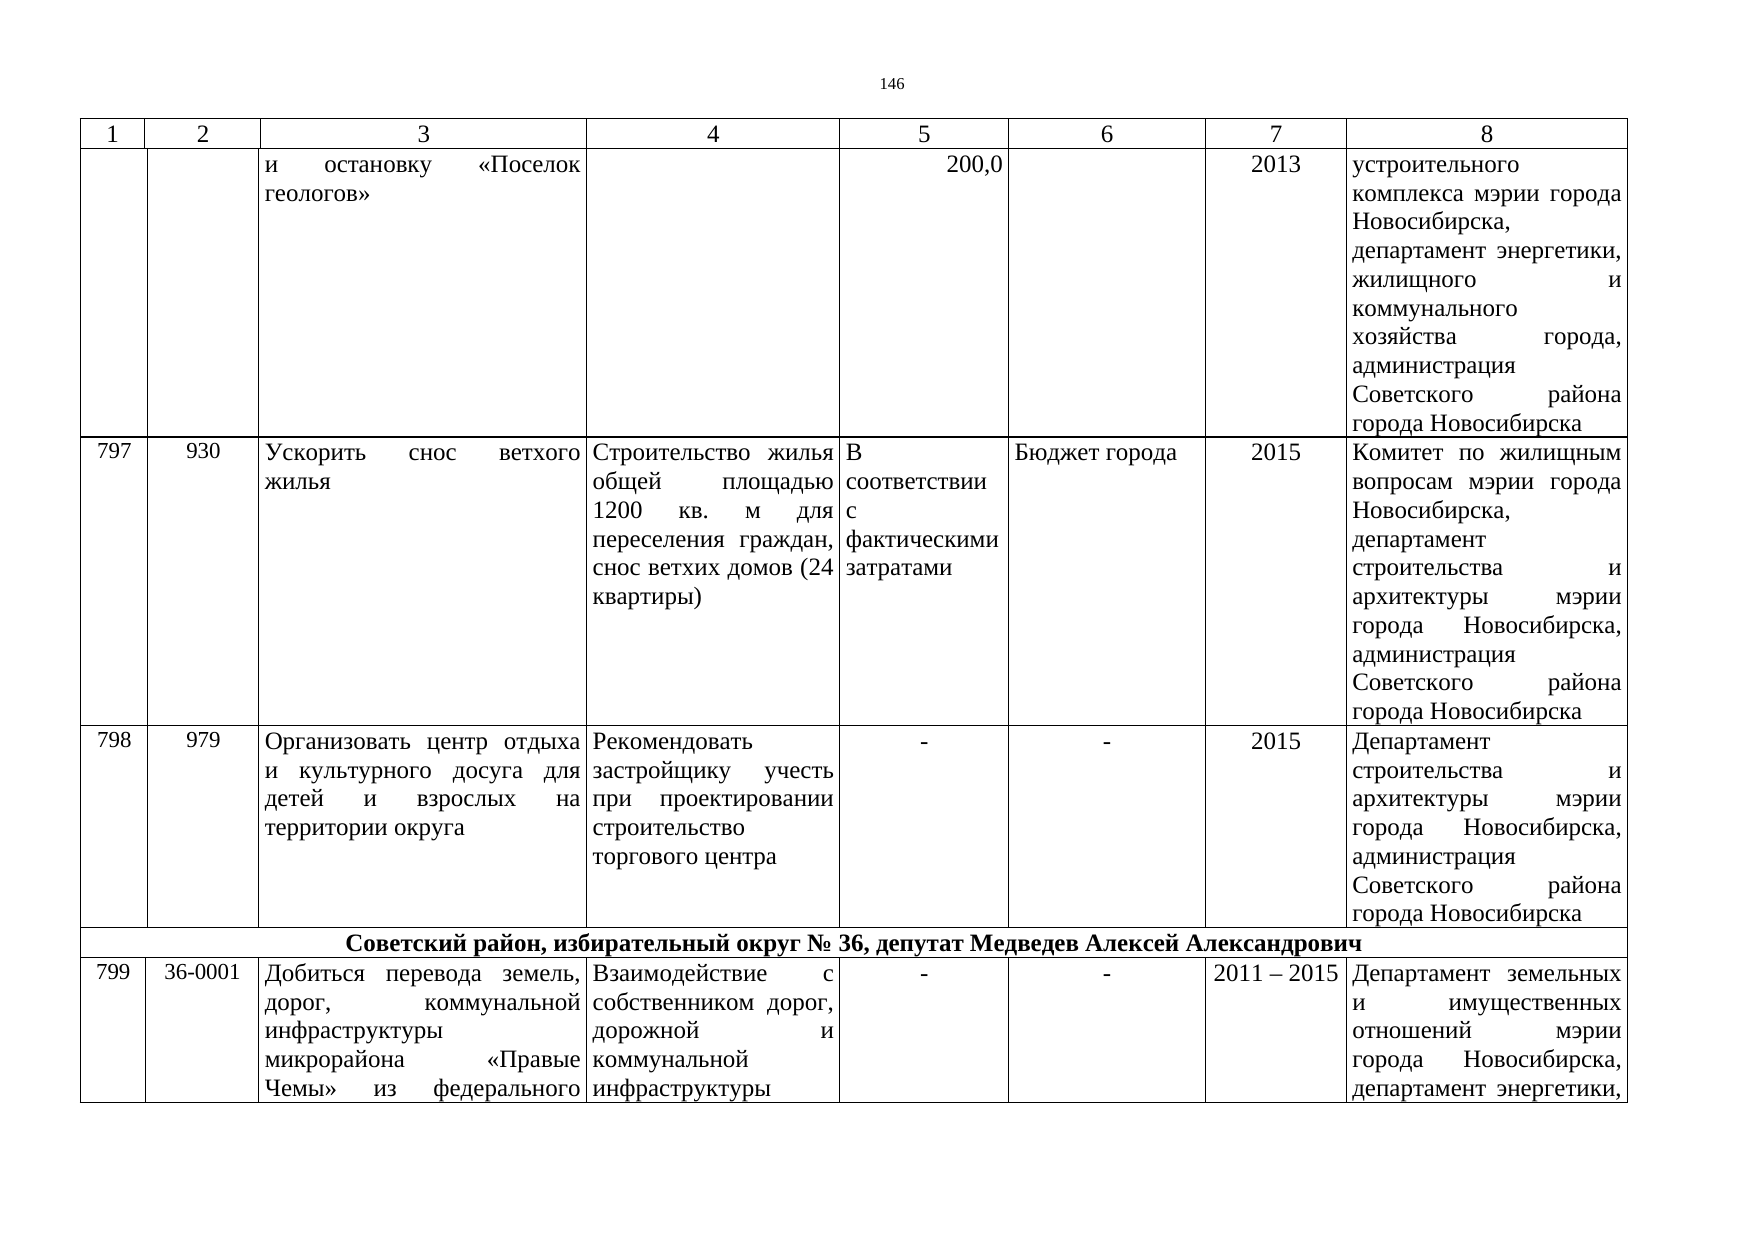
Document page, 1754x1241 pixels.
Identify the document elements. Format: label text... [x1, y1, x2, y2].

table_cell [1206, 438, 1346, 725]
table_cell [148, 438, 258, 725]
table_header 7 [1206, 119, 1346, 148]
table_header 1 [81, 119, 144, 148]
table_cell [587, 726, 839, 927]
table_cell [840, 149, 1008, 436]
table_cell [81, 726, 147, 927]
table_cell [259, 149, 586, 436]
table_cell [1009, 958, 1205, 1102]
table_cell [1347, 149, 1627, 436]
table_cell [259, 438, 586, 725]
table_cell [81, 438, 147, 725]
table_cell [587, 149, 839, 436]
table_header 5 [840, 119, 1008, 148]
table_header 6 [1009, 119, 1205, 148]
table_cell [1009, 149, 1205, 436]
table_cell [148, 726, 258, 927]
table_header 2 [145, 119, 260, 148]
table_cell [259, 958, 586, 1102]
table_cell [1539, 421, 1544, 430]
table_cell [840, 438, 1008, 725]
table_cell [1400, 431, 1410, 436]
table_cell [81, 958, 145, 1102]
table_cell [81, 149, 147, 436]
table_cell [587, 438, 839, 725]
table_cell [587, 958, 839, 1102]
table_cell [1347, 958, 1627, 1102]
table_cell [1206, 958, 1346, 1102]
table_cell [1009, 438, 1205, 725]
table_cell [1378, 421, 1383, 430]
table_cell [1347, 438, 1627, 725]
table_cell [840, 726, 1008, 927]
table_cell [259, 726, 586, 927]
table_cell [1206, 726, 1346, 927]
table_header 8 [1347, 119, 1627, 148]
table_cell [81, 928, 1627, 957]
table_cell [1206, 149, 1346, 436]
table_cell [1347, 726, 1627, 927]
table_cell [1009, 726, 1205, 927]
table_header 4 [587, 119, 839, 148]
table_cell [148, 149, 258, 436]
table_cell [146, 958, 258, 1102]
table_header 3 [261, 119, 586, 148]
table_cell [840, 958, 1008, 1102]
